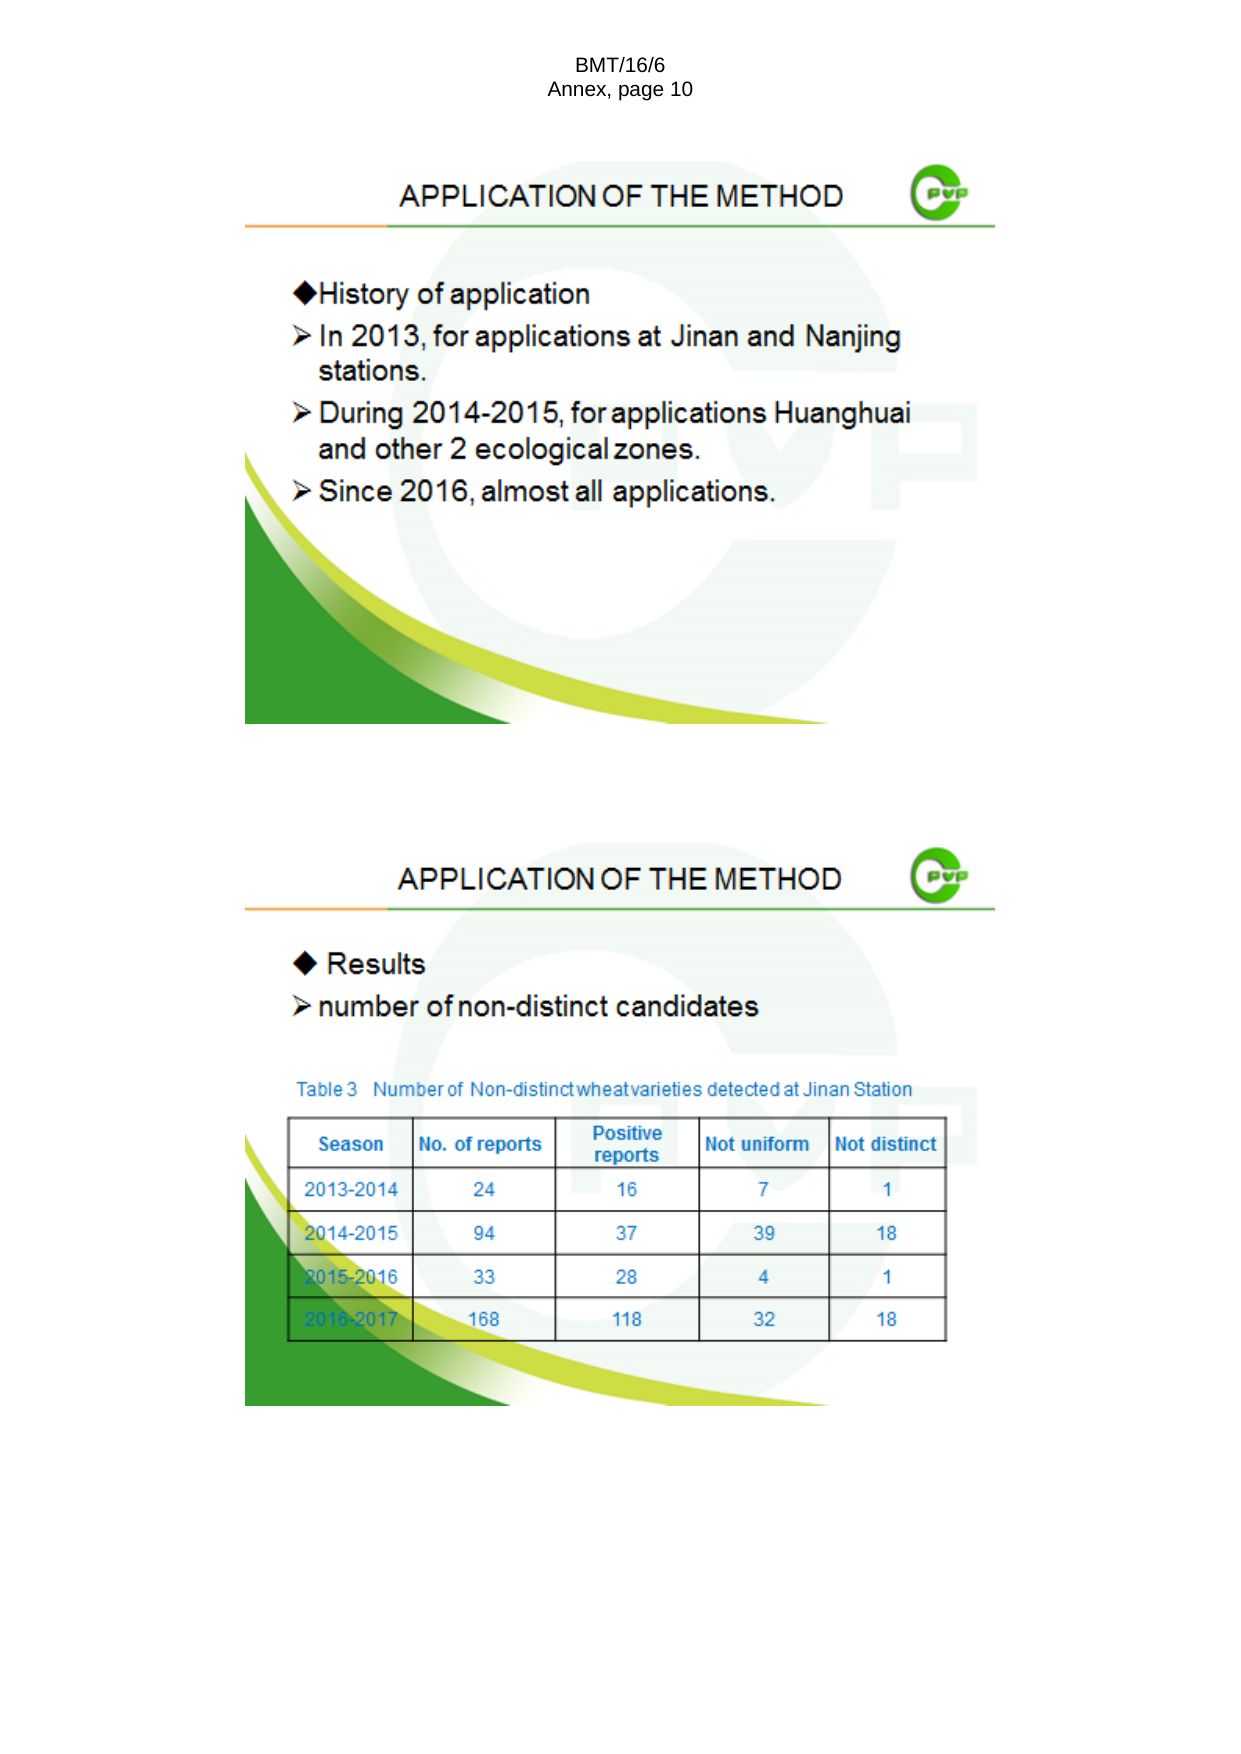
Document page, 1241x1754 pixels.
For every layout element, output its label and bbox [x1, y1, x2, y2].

picture [245, 843, 996, 1406]
picture [245, 161, 996, 724]
